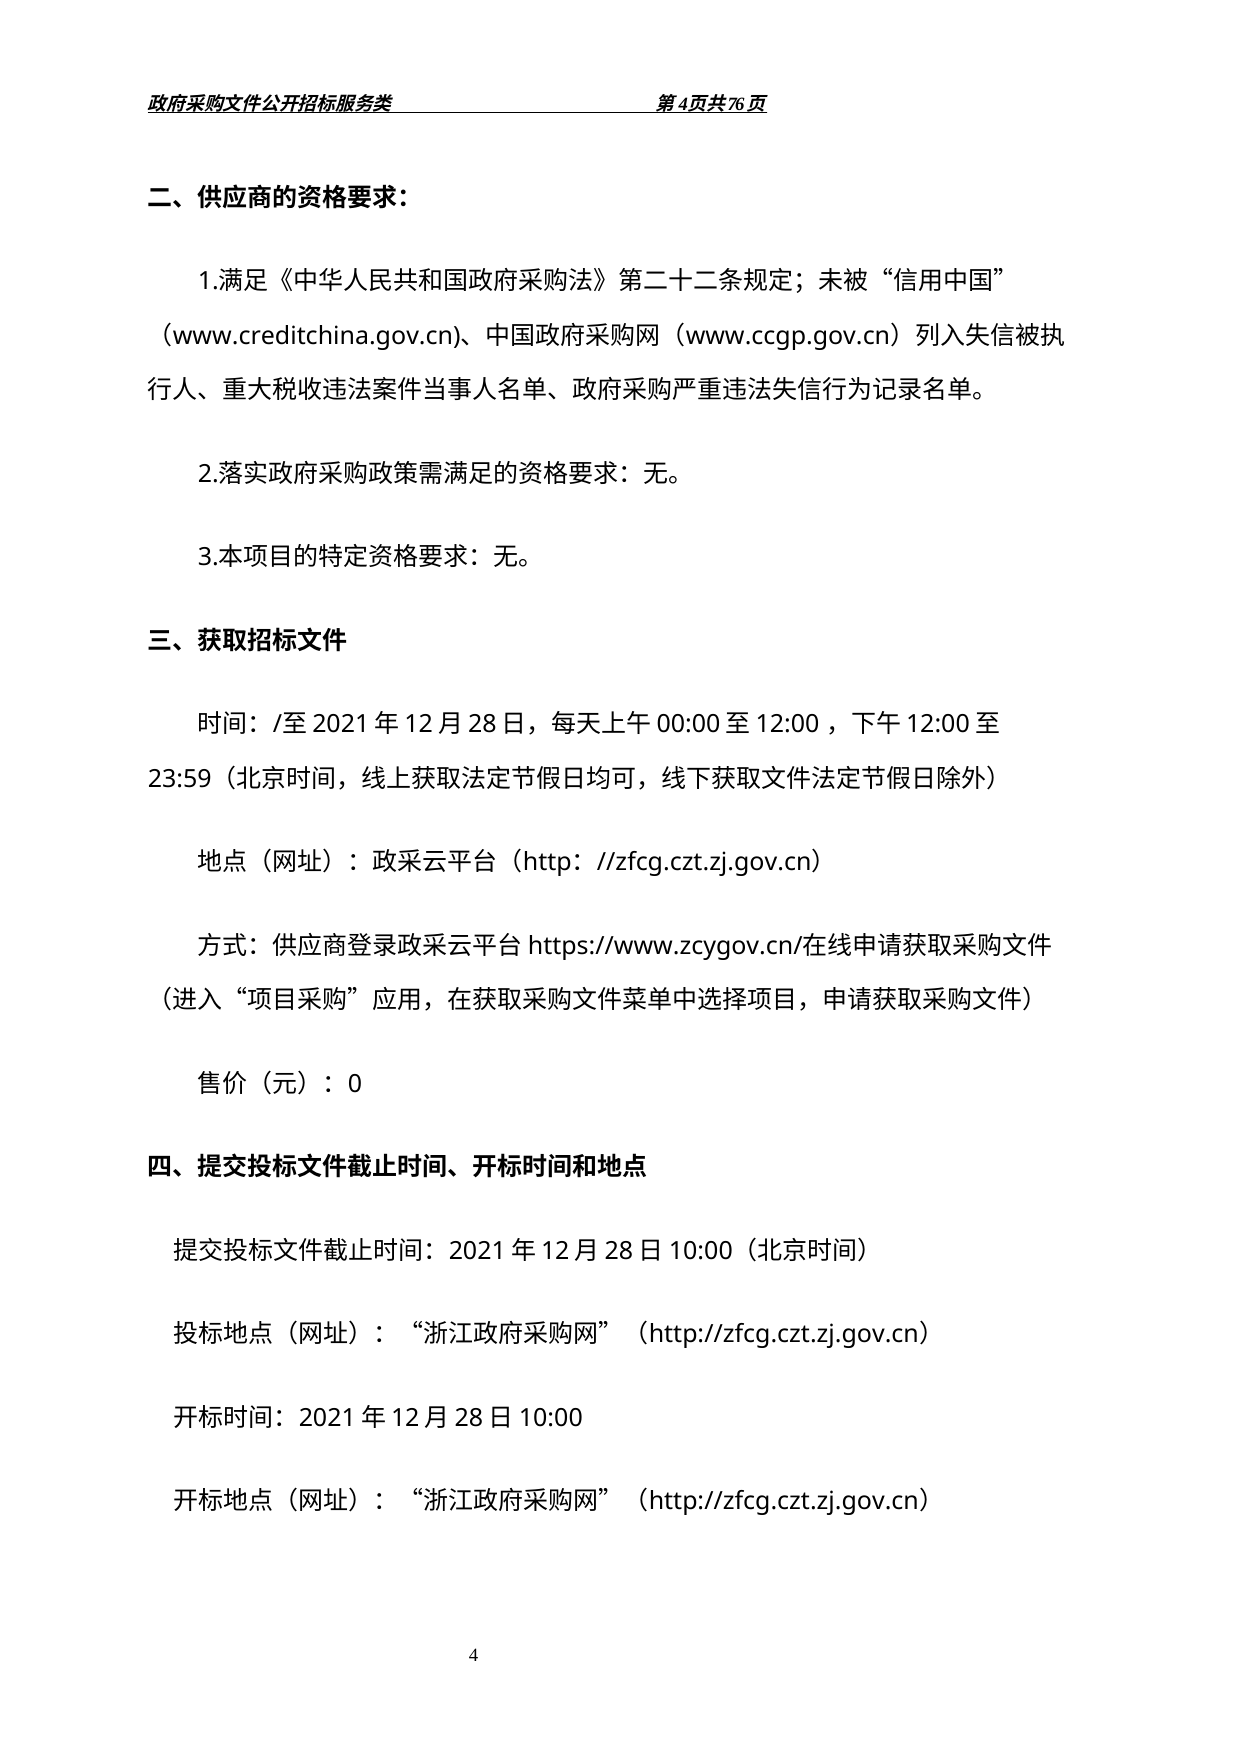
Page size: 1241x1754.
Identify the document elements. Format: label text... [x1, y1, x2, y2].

text 地点（网址）：政采云平台（http：//zfcg.czt.zj.gov.cn） [148, 842, 1089, 878]
text 时间：/至2021年12月28日，每天上午00:00至12:00 ，下午12:00至23:59（北京时间，线上获取法定节假日均可，线下获取文件法定节假日除外） [148, 704, 1089, 794]
text 三、获取招标文件 [148, 620, 1089, 656]
text 开标时间：2021年12月28日 10:00 [148, 1397, 1089, 1433]
text 二、供应商的资格要求： [148, 177, 1089, 213]
text 2.落实政府采购政策需满足的资格要求：无。 [148, 453, 1089, 489]
text 四、提交投标文件截止时间、开标时间和地点 [148, 1147, 1089, 1183]
text 提交投标文件截止时间：2021年12月28日 10:00（北京时间） [148, 1230, 1089, 1266]
text 投标地点（网址）：“浙江政府采购网”（http://zfcg.czt.zj.gov.cn） [148, 1314, 1089, 1350]
text 1.满足《中华人民共和国政府采购法》第二十二条规定；未被“信用中国”（www.creditchina.gov.cn)、中国政府采购网（www.ccgp.gov.cn）列入失信被执行人、重大税收违法案件当事人名单、政府采购严重违法失信行为记录名单。 [148, 261, 1089, 406]
text 3.本项目的特定资格要求：无。 [148, 537, 1089, 573]
text 方式：供应商登录政采云平台https://www.zcygov.cn/在线申请获取采购文件（进入“项目采购”应用，在获取采购文件菜单中选择项目，申请获取采购文件） [148, 925, 1089, 1016]
text 售价（元）：0 [148, 1063, 1089, 1099]
text 开标地点（网址）：“浙江政府采购网”（http://zfcg.czt.zj.gov.cn） [148, 1481, 1089, 1517]
